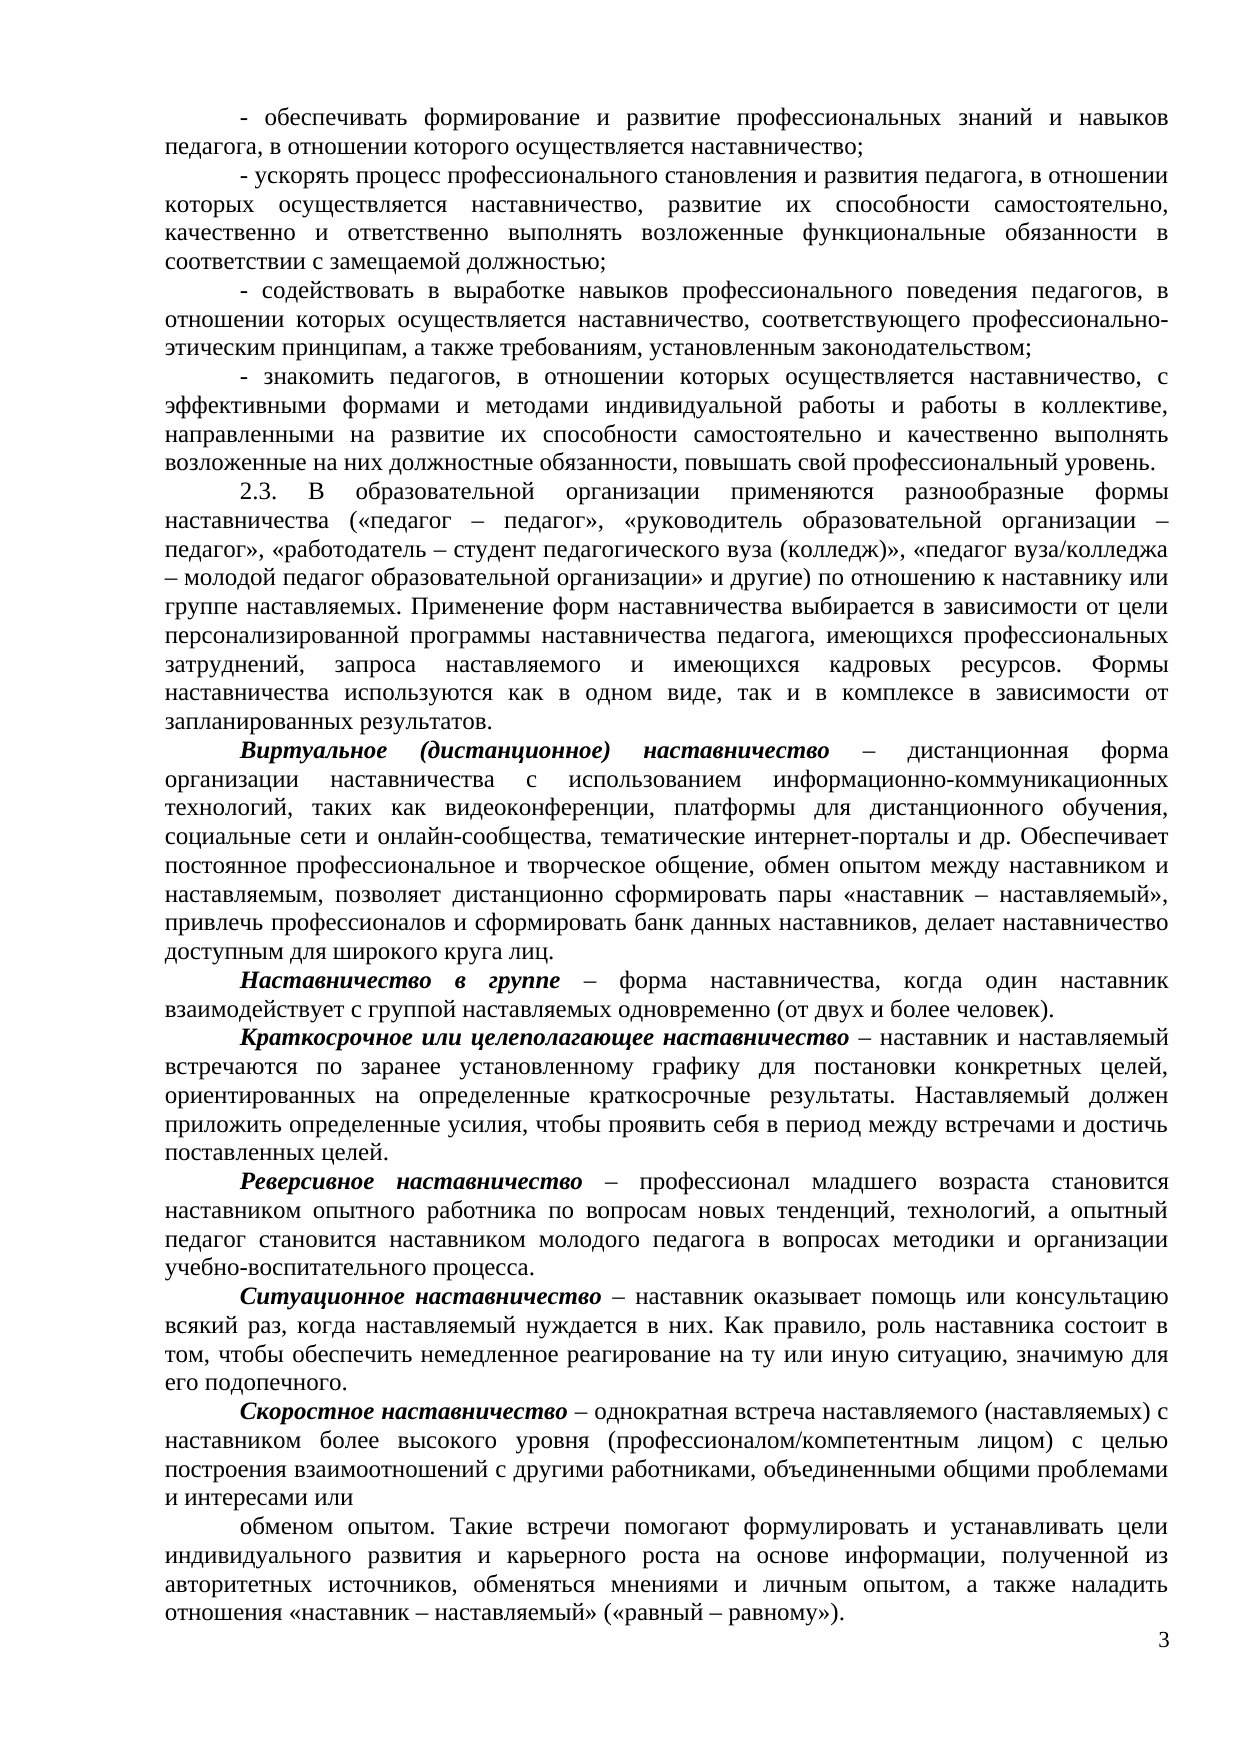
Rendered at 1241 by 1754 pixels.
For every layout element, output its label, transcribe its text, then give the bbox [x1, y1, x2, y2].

text Виртуальное (дистанционное) наставничество – дистанционная форма организации наставничества с использованием информационно-коммуникационных технологий, таких как видеоконференции, платформы для дистанционного обучения, социальные сети и онлайн-сообщества, тематические интернет-порталы и др. Обеспечивает постоянное профессиональное и творческое общение, обмен опытом между наставником и наставляемым, позволяет дистанционно сформировать пары «наставник – наставляемый», привлечь профессионалов и сформировать банк данных наставников, делает наставничество доступным для широкого круга лиц. [164, 735, 1169, 965]
text Реверсивное наставничество – профессионал младшего возраста становится наставником опытного работника по вопросам новых тенденций, технологий, а опытный педагог становится наставником молодого педагога в вопросах методики и организации учебно-воспитательного процесса. [164, 1166, 1169, 1281]
text - содействовать в выработке навыков профессионального поведения педагогов, в отношении которых осуществляется наставничество, соответствующего профессионально-этическим принципам, а также требованиям, установленным законодательством; [164, 275, 1169, 361]
text обменом опытом. Такие встречи помогают формулировать и устанавливать цели индивидуального развития и карьерного роста на основе информации, полученной из авторитетных источников, обменяться мнениями и личным опытом, а также наладить отношения «наставник – наставляемый» («равный – равному»). [164, 1511, 1169, 1626]
text Скоростное наставничество – однократная встреча наставляемого (наставляемых) с наставником более высокого уровня (профессионалом/компетентным лицом) с целью построения взаимоотношений с другими работниками, объединенными общими проблемами и интересами или [164, 1396, 1169, 1511]
text Краткосрочное или целеполагающее наставничество – наставник и наставляемый встречаются по заранее установленному графику для постановки конкретных целей, ориентированных на определенные краткосрочные результаты. Наставляемый должен приложить определенные усилия, чтобы проявить себя в период между встречами и достичь поставленных целей. [164, 1022, 1169, 1166]
text Наставничество в группе – форма наставничества, когда один наставник взаимодействует с группой наставляемых одновременно (от двух и более человек). [164, 965, 1169, 1022]
text - ускорять процесс профессионального становления и развития педагога, в отношении которых осуществляется наставничество, развитие их способности самостоятельно, качественно и ответственно выполнять возложенные функциональные обязанности в соответствии с замещаемой должностью; [164, 160, 1169, 275]
text Ситуационное наставничество – наставник оказывает помощь или консультацию всякий раз, когда наставляемый нуждается в них. Как правило, роль наставника состоит в том, чтобы обеспечить немедленное реагирование на ту или иную ситуацию, значимую для его подопечного. [164, 1281, 1169, 1396]
text - обеспечивать формирование и развитие профессиональных знаний и навыков педагога, в отношении которого осуществляется наставничество; [164, 102, 1169, 160]
text 2.3. В образовательной организации применяются разнообразные формы наставничества («педагог – педагог», «руководитель образовательной организации –педагог», «работодатель – студент педагогического вуза (колледж)», «педагог вуза/колледжа – молодой педагог образовательной организации» и другие) по отношению к наставнику или группе наставляемых. Применение форм наставничества выбирается в зависимости от цели персонализированной программы наставничества педагога, имеющихся профессиональных затруднений, запроса наставляемого и имеющихся кадровых ресурсов. Формы наставничества используются как в одном виде, так и в комплексе в зависимости от запланированных результатов. [164, 476, 1169, 735]
text - знакомить педагогов, в отношении которых осуществляется наставничество, с эффективными формами и методами индивидуальной работы и работы в коллективе, направленными на развитие их способности самостоятельно и качественно выполнять возложенные на них должностные обязанности, повышать свой профессиональный уровень. [164, 361, 1169, 476]
